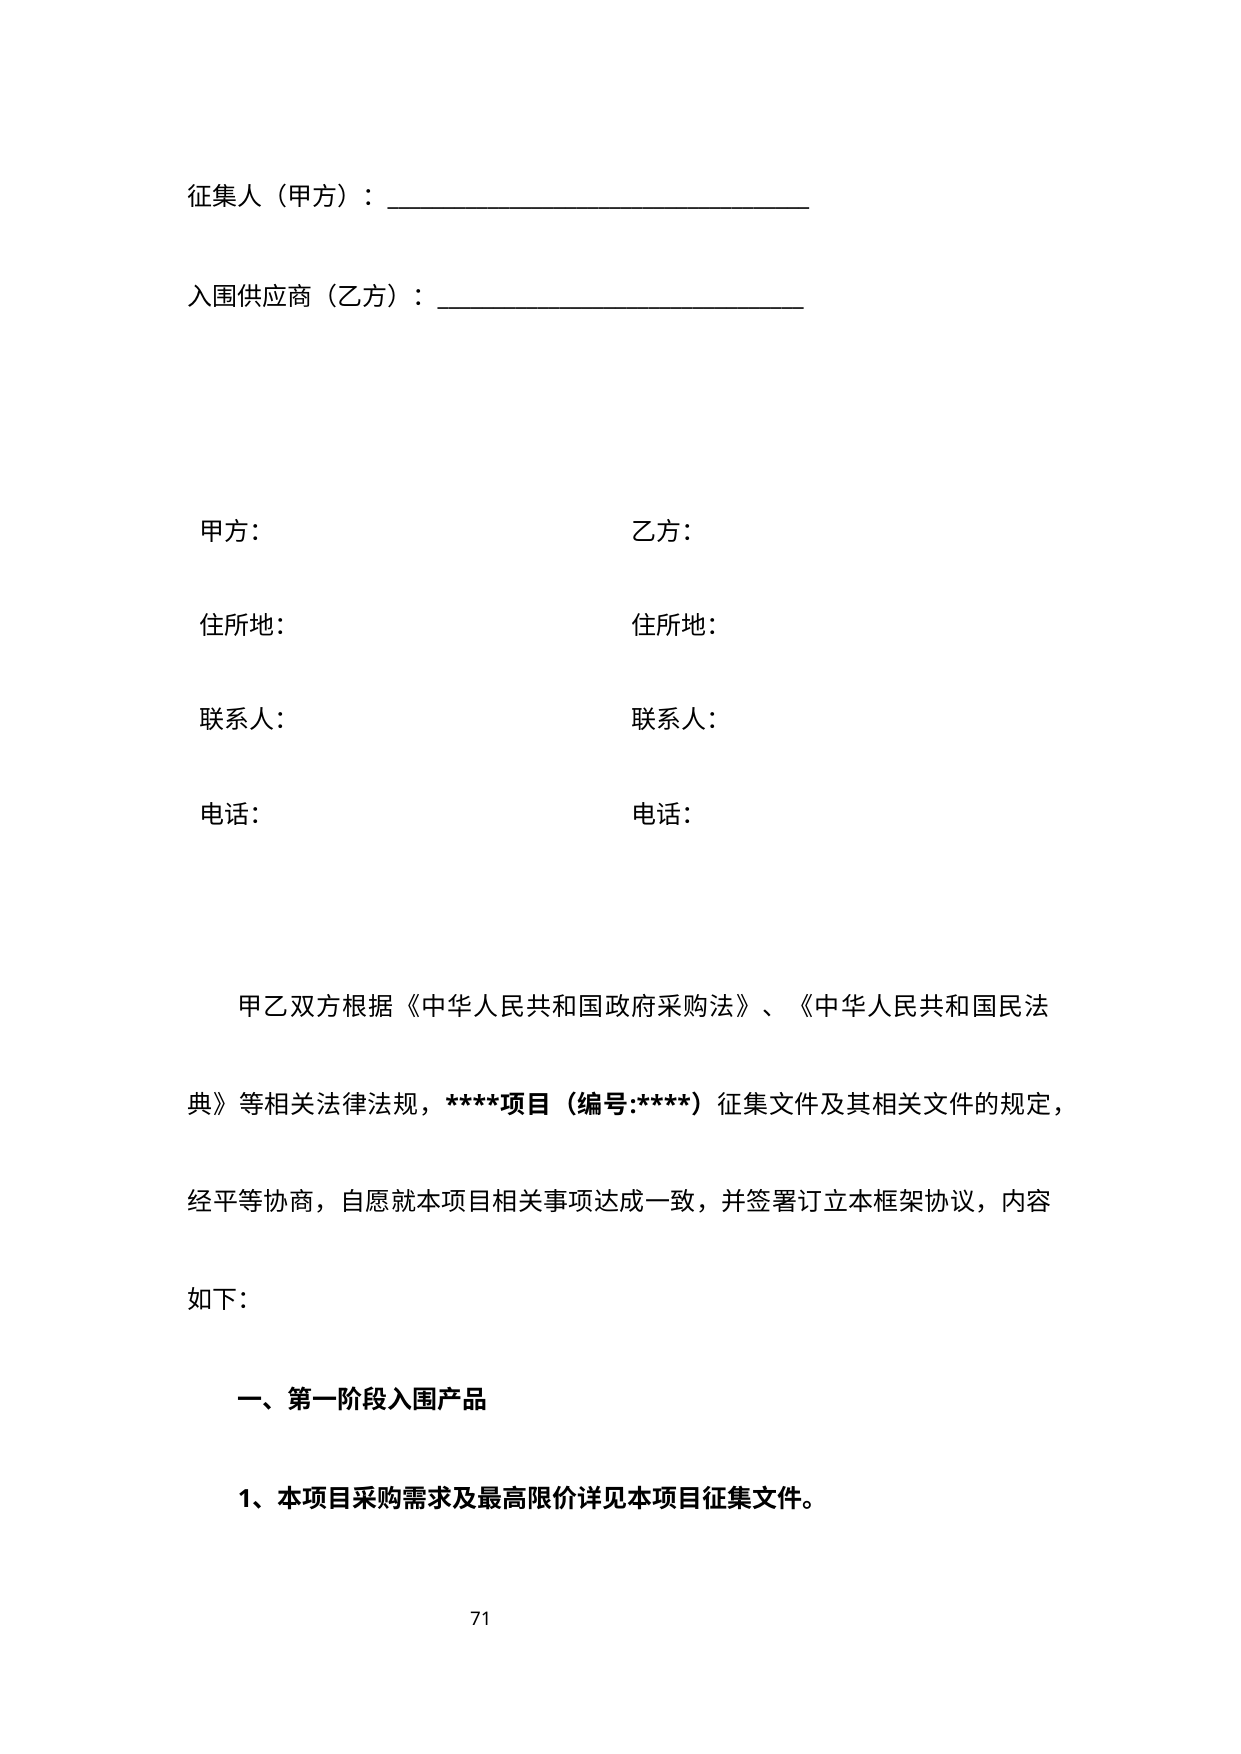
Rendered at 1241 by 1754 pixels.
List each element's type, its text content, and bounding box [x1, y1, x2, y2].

table_header 甲方： [188, 497, 620, 591]
table_cell 住所地： [188, 591, 620, 686]
text 甲乙双方根据《中华人民共和国政府采购法》、《中华人民共和国民法典》等相关法律法规，****项目（编号:****）征集文件及其相关文件的规定，经平等协商，自愿就本项目相关事项达成一致，并签署订立本框架协议，内容如下： [187, 972, 1053, 1330]
text 征集人（甲方）：______________________________________ [187, 162, 1053, 227]
table_cell 联系人： [188, 686, 620, 780]
text 入围供应商（乙方）：_________________________________ [187, 262, 1053, 327]
text 1、本项目采购需求及最高限价详见本项目征集文件。 [187, 1464, 1053, 1529]
text 一、第一阶段入围产品 [187, 1365, 1053, 1430]
table_cell 电话： [620, 780, 1053, 874]
table_cell 电话： [188, 780, 620, 874]
table_header 乙方： [620, 497, 1053, 591]
table_cell 联系人： [620, 686, 1053, 780]
table_cell 住所地： [620, 591, 1053, 686]
